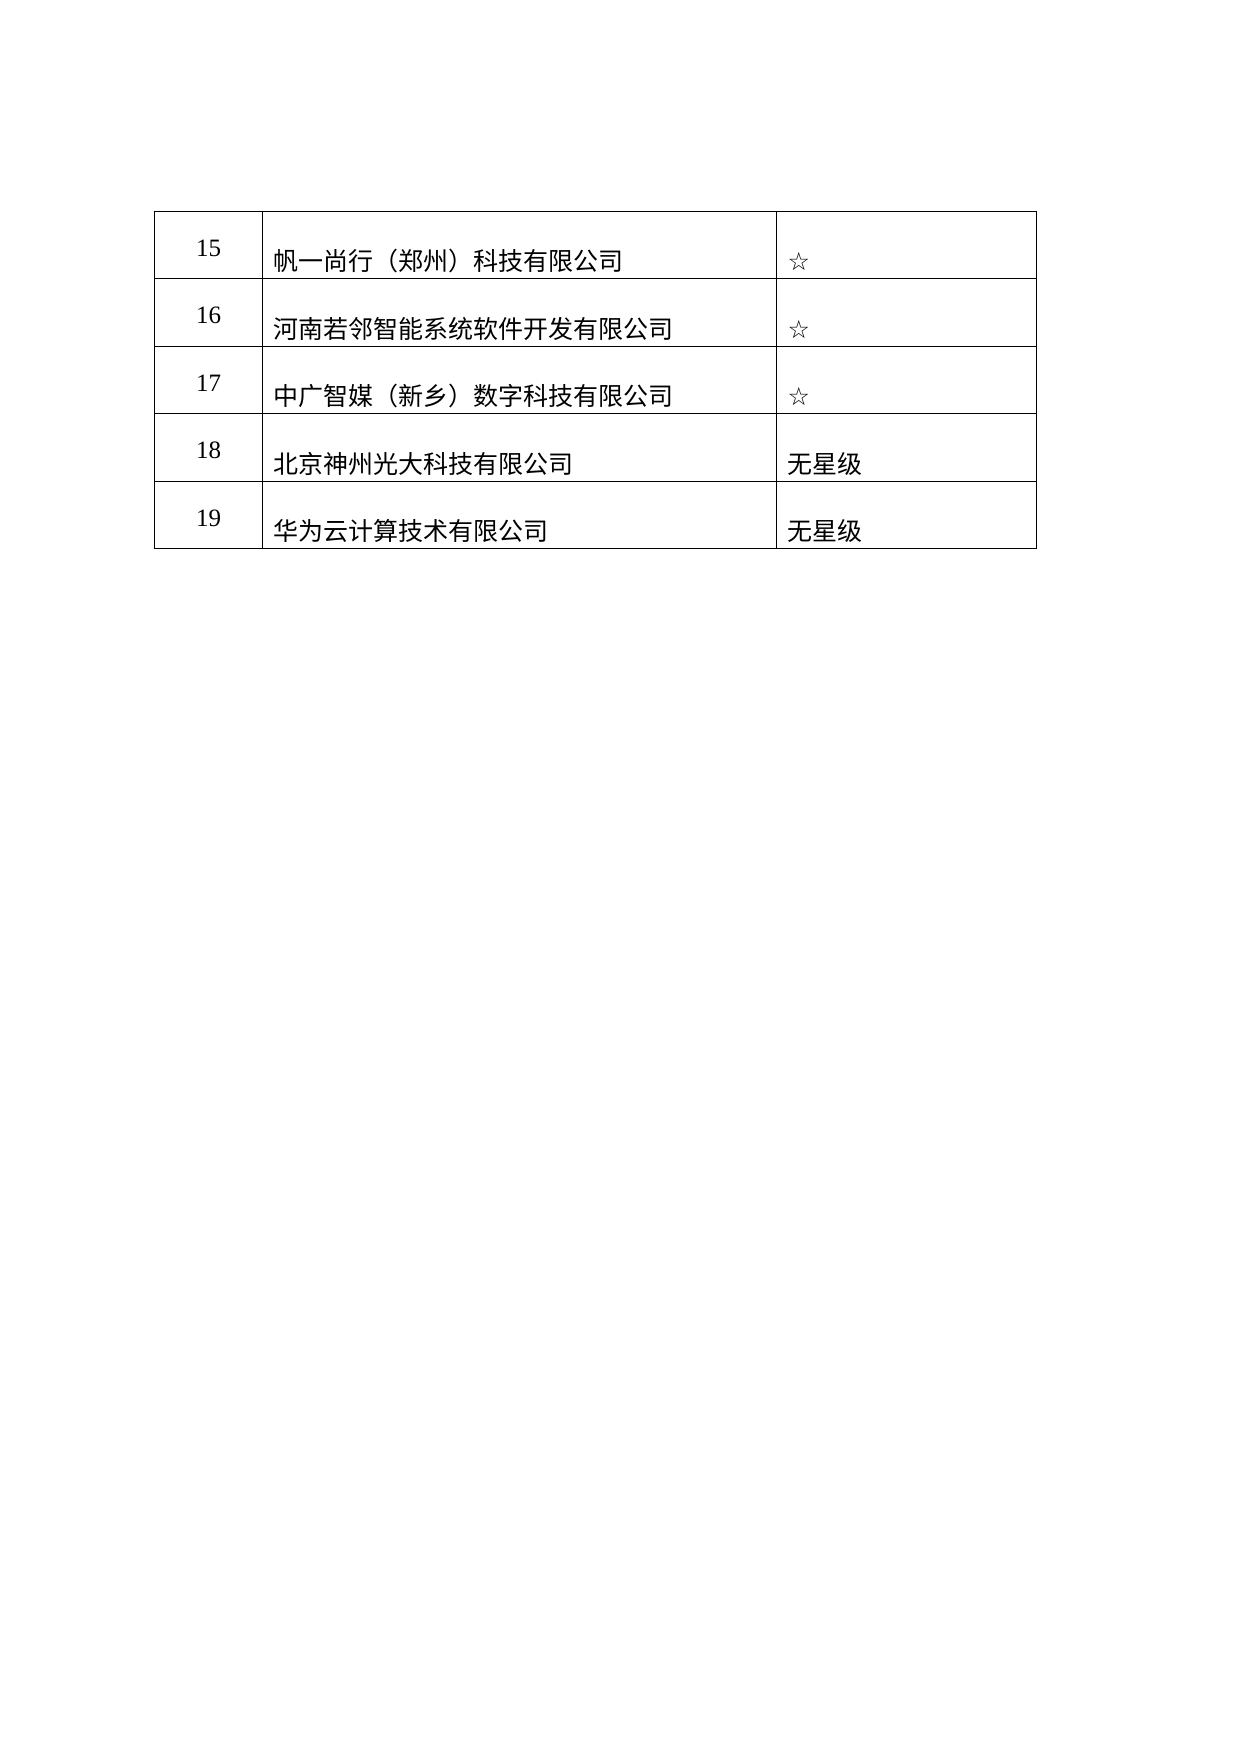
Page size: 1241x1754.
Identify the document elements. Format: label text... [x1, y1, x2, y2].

table_cell 华为云计算技术有限公司 [263, 482, 776, 548]
table_cell 无星级 [777, 482, 1036, 548]
table_cell 15 [155, 212, 262, 278]
table_cell 帆一尚行（郑州）科技有限公司 [263, 212, 776, 278]
table_cell 16 [155, 279, 262, 346]
table_cell 18 [155, 414, 262, 481]
table_cell 17 [155, 347, 262, 413]
table_cell ☆ [777, 212, 1036, 278]
table_cell 北京神州光大科技有限公司 [263, 414, 776, 481]
table_cell ☆ [777, 347, 1036, 413]
table_cell 无星级 [777, 414, 1036, 481]
table_cell 中广智媒（新乡）数字科技有限公司 [263, 347, 776, 413]
table_cell 19 [155, 482, 262, 548]
table_cell 河南若邻智能系统软件开发有限公司 [263, 279, 776, 346]
table_cell ☆ [777, 279, 1036, 346]
